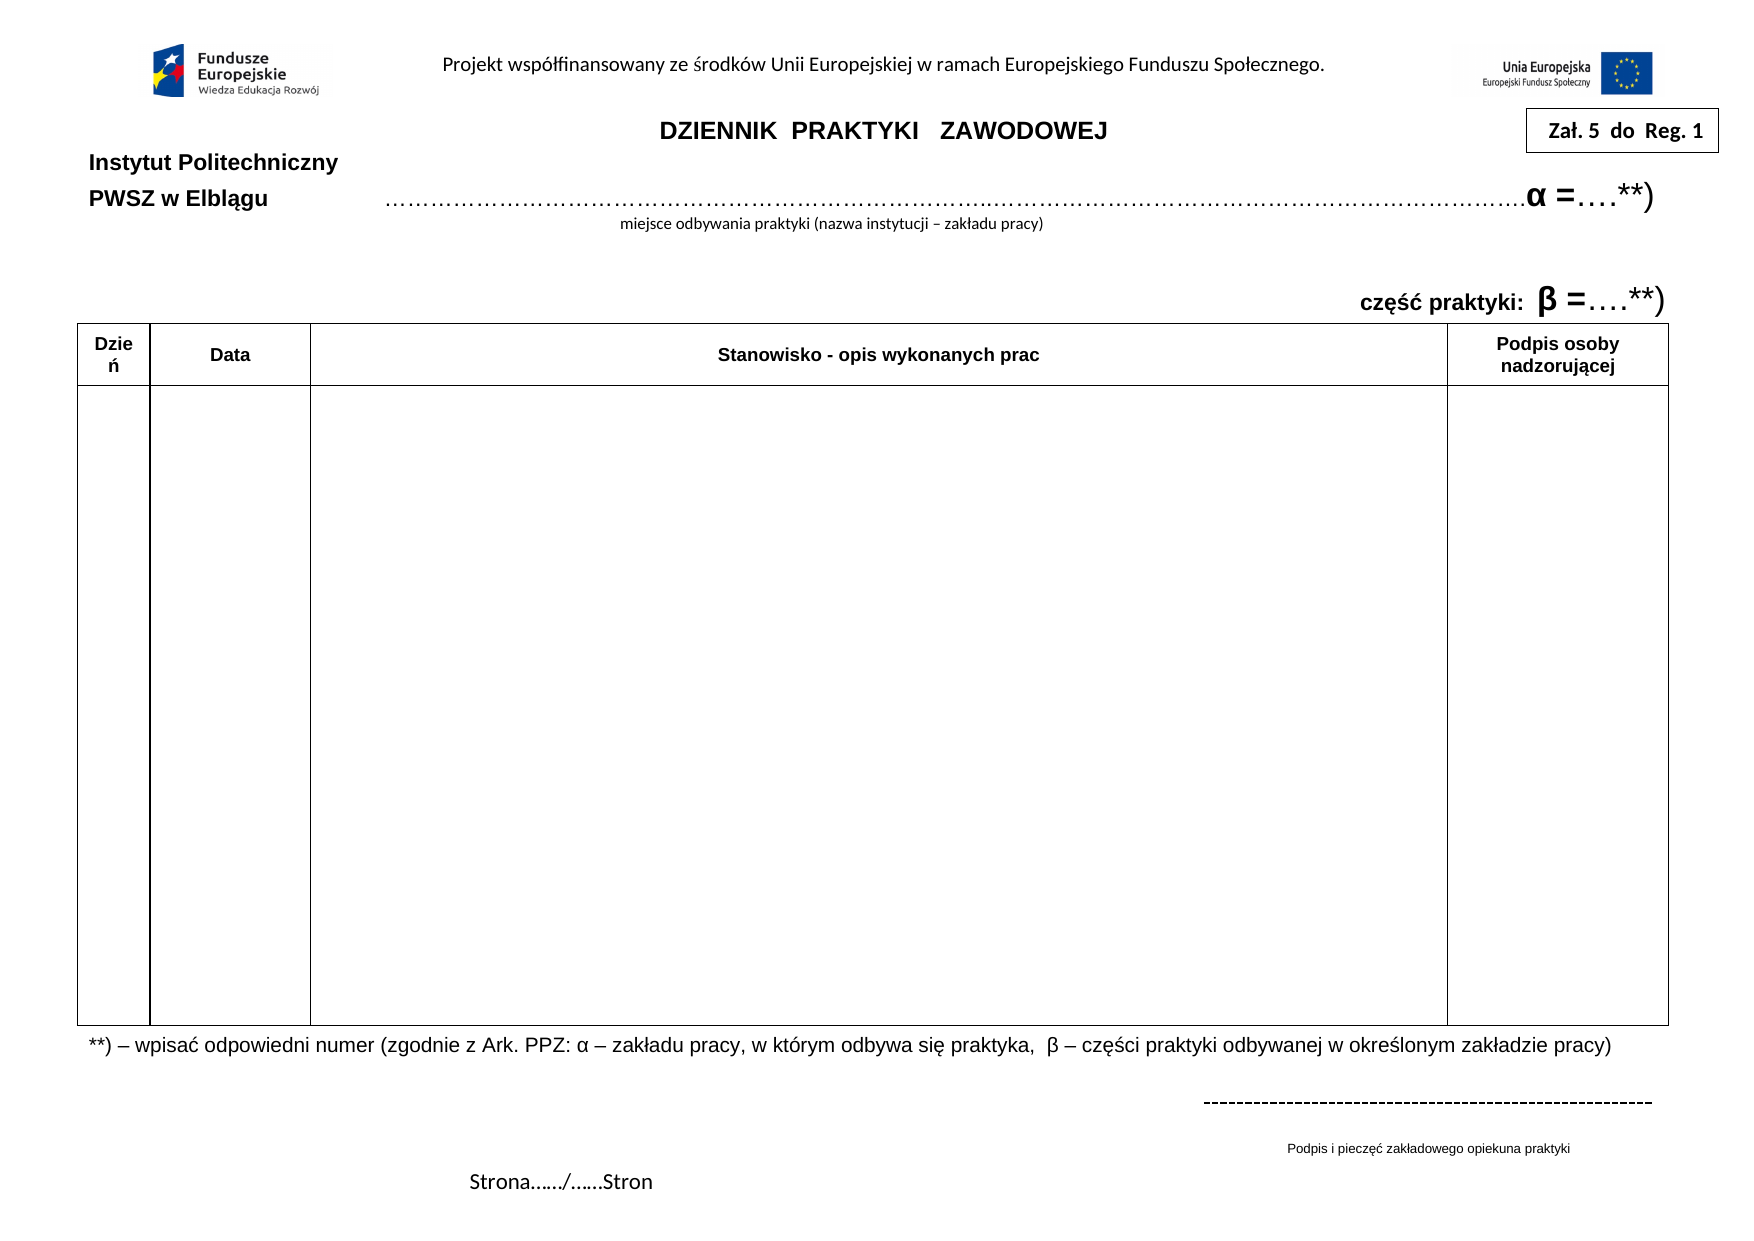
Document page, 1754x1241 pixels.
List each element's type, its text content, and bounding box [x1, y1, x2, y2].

picture [138, 44, 334, 97]
picture [1450, 44, 1666, 97]
table_cell [1448, 386, 1668, 1025]
table_cell [78, 386, 149, 1025]
table_header Podpis osoby nadzorującej [1448, 324, 1668, 385]
table_header Stanowisko - opis wykonanych prac [311, 324, 1447, 385]
text część praktyki: β =….**) [89, 279, 1665, 317]
table_header Data [151, 324, 310, 385]
table_cell [151, 386, 310, 1025]
table_cell [311, 386, 1447, 1025]
table_header Dzień [78, 324, 149, 385]
text **) – wpisać odpowiedni numer (zgodnie z Ark. PPZ: α – zakładu pracy, w którym odbywa się praktyka, β – części praktyki odbywanej w określonym zakładzie pracy) [89, 1033, 1665, 1057]
